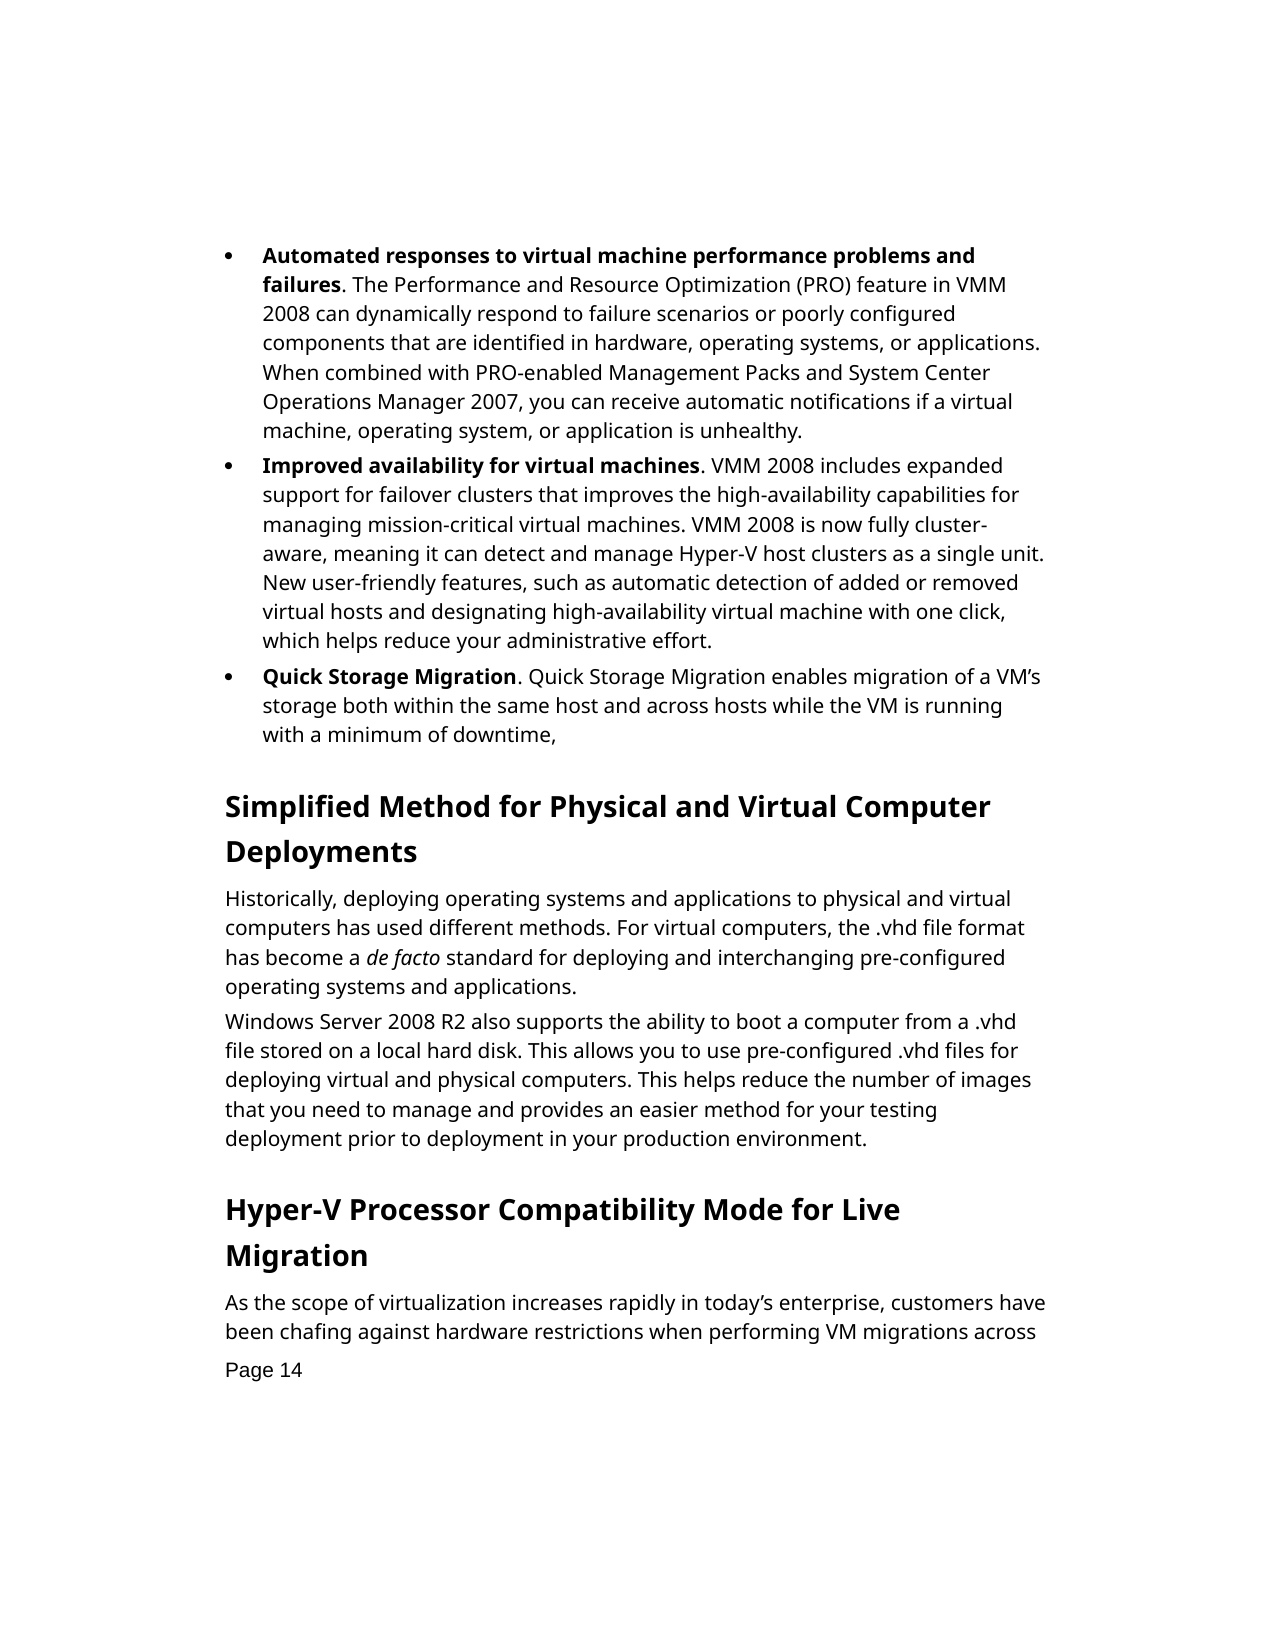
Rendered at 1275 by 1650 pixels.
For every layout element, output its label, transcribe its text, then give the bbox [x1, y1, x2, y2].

list Automated responses to virtual machine performance problems and failures. The Performance and Resource Optimization (PRO) feature in VMM 2008 can dynamically respond to failure scenarios or poorly configured components that are identified in hardware, operating systems, or applications. When combined with PRO-enabled Management Packs and System Center Operations Manager 2007, you can receive automatic notifications if a virtual machine, operating system, or application is unhealthy. [225, 240, 1050, 444]
list Improved availability for virtual machines. VMM 2008 includes expanded support for failover clusters that improves the high-availability capabilities for managing mission-critical virtual machines. VMM 2008 is now fully cluster-aware, meaning it can detect and manage Hyper-V host clusters as a single unit. New user-friendly features, such as automatic detection of added or removed virtual hosts and designating high-availability virtual machine with one click, which helps reduce your administrative effort. [225, 450, 1050, 654]
subtitle Hyper-V Processor Compatibility Mode for Live Migration [225, 1189, 1050, 1275]
text Historically, deploying operating systems and applications to physical and virtual computers has used different methods. For virtual computers, the .vhd file format has become a de facto standard for deploying and interchanging pre-configured operating systems and applications. [225, 883, 1050, 1000]
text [225, 1287, 1050, 1345]
text Windows Server 2008 R2 also supports the ability to boot a computer from a .vhd file stored on a local hard disk. This allows you to use pre-configured .vhd files for deploying virtual and physical computers. This helps reduce the number of images that you need to manage and provides an easier method for your testing deployment prior to deployment in your production environment. [225, 1006, 1050, 1152]
subtitle Simplified Method for Physical and Virtual Computer Deployments [225, 786, 1050, 871]
list Quick Storage Migration. Quick Storage Migration enables migration of a VM’s storage both within the same host and across hosts while the VM is running with a minimum of downtime, [225, 661, 1050, 748]
